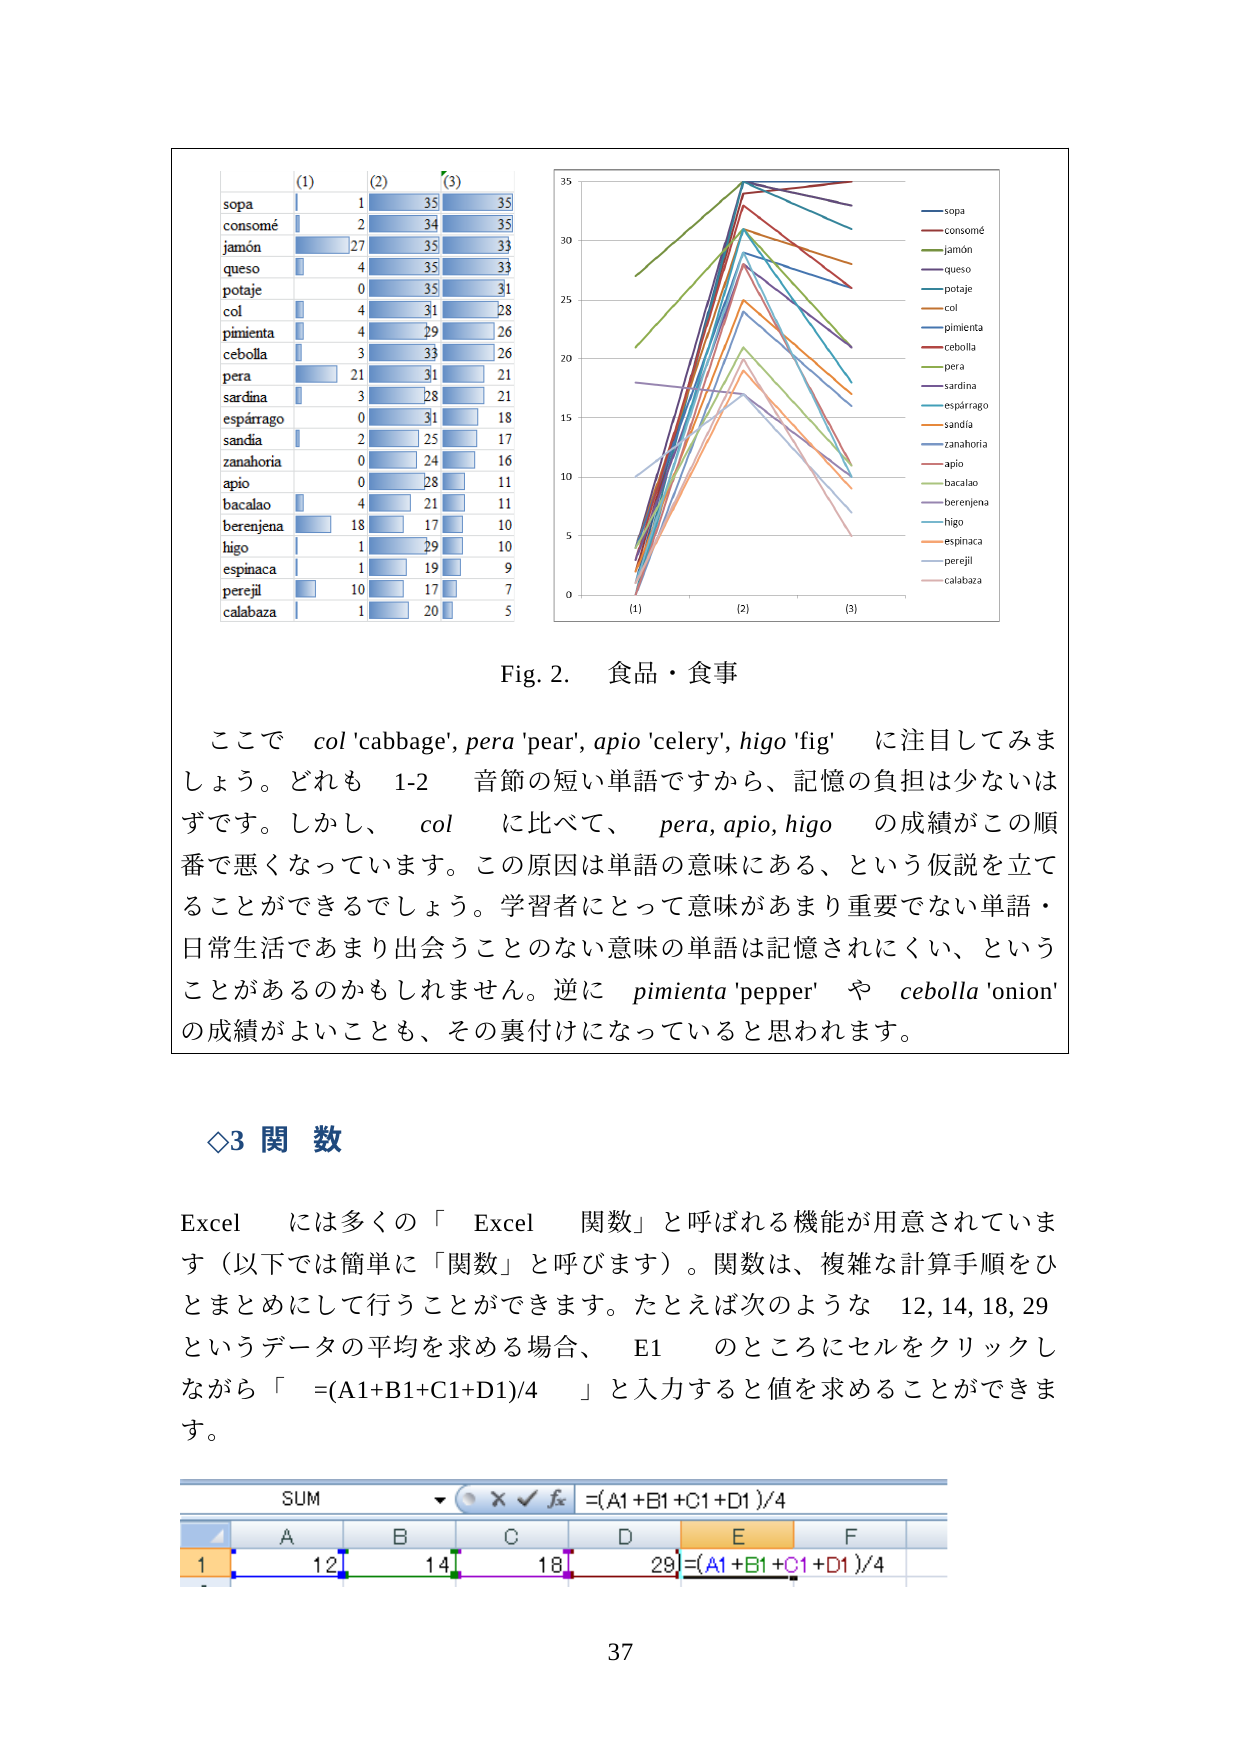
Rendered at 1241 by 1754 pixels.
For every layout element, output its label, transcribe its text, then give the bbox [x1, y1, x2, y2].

text Fig. 2. 食品・食事 [180, 651, 1060, 692]
picture [180, 1479, 948, 1587]
picture [220, 171, 515, 622]
text Excelには多くの「Excel関数」と呼ばれる機能が用意されています（以下では簡単に「関数」と呼びます）。関数は、複雑な計算手順をひとまとめにして行うことができます。たとえば次のような12, 14, 18, 29というデータの平均を求める場合、E1のところにセルをクリックしながら「=(A1+B1+C1+D1)/4」と入力すると値を求めることができます。 [180, 1200, 1060, 1450]
text ここでcol 'cabbage', pera 'pear', apio 'celery', higo 'fig'に注目してみましょう。どれも1-2音節の短い単語ですから、記憶の負担は少ないはずです。しかし、colに比べて、pera, apio, higoの成績がこの順番で悪くなっています。この原因は単語の意味にある、という仮説を立てることができるでしょう。学習者にとって意味があまり重要でない単語・日常生活であまり出会うことのない意味の単語は記憶されにくい、ということがあるのかもしれません。逆にpimienta 'pepper'やcebolla 'onion'の成績がよいことも、その裏付けになっていると思われます。 [172, 714, 1068, 1053]
subtitle 関数 [186, 1096, 1060, 1179]
picture [553, 169, 1000, 622]
